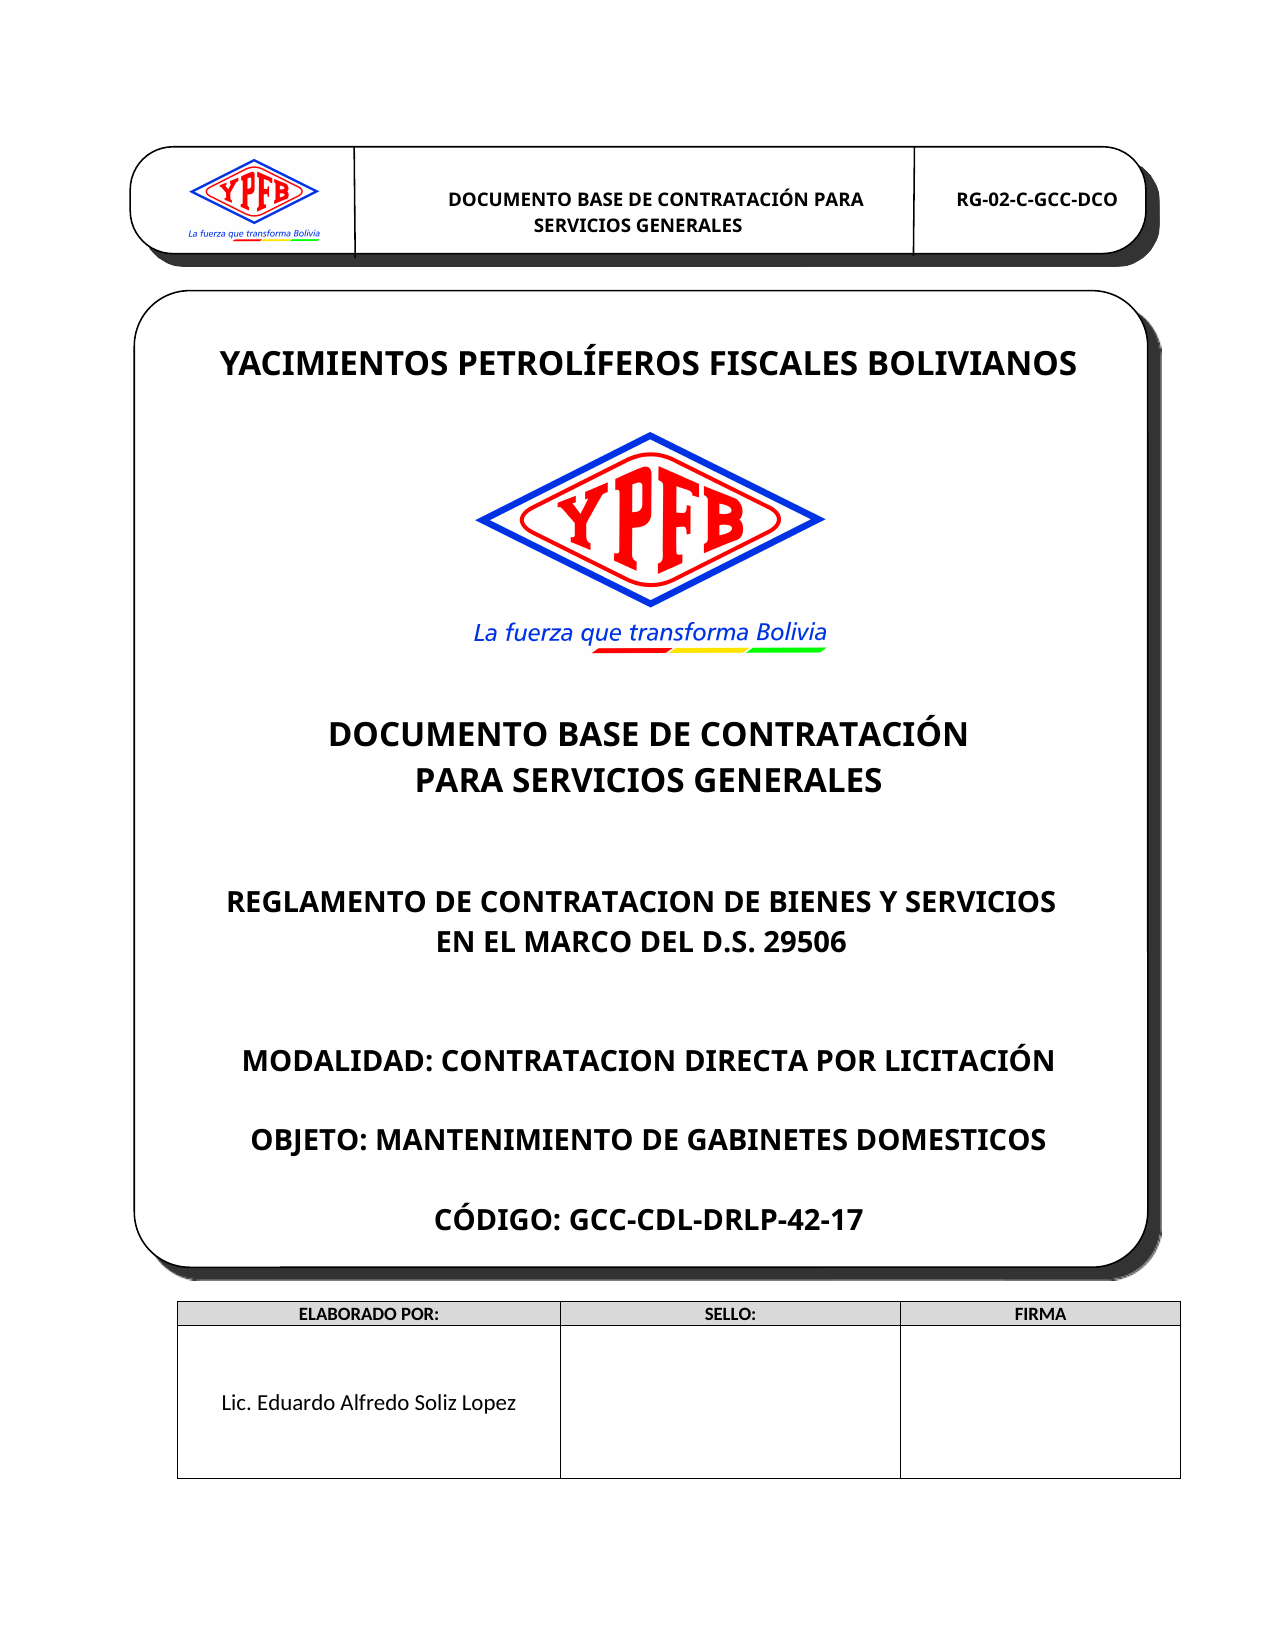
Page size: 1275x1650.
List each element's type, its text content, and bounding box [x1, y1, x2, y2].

table_cell [901, 1326, 1180, 1478]
picture [467, 419, 830, 666]
table_cell [561, 1326, 900, 1478]
table_header SELLO: [561, 1302, 900, 1325]
table_cell Lic. Eduardo Alfredo Soliz Lopez [178, 1326, 560, 1478]
table_header ELABORADO POR: [178, 1302, 560, 1325]
table_header FIRMA [901, 1302, 1180, 1325]
picture [186, 154, 321, 246]
